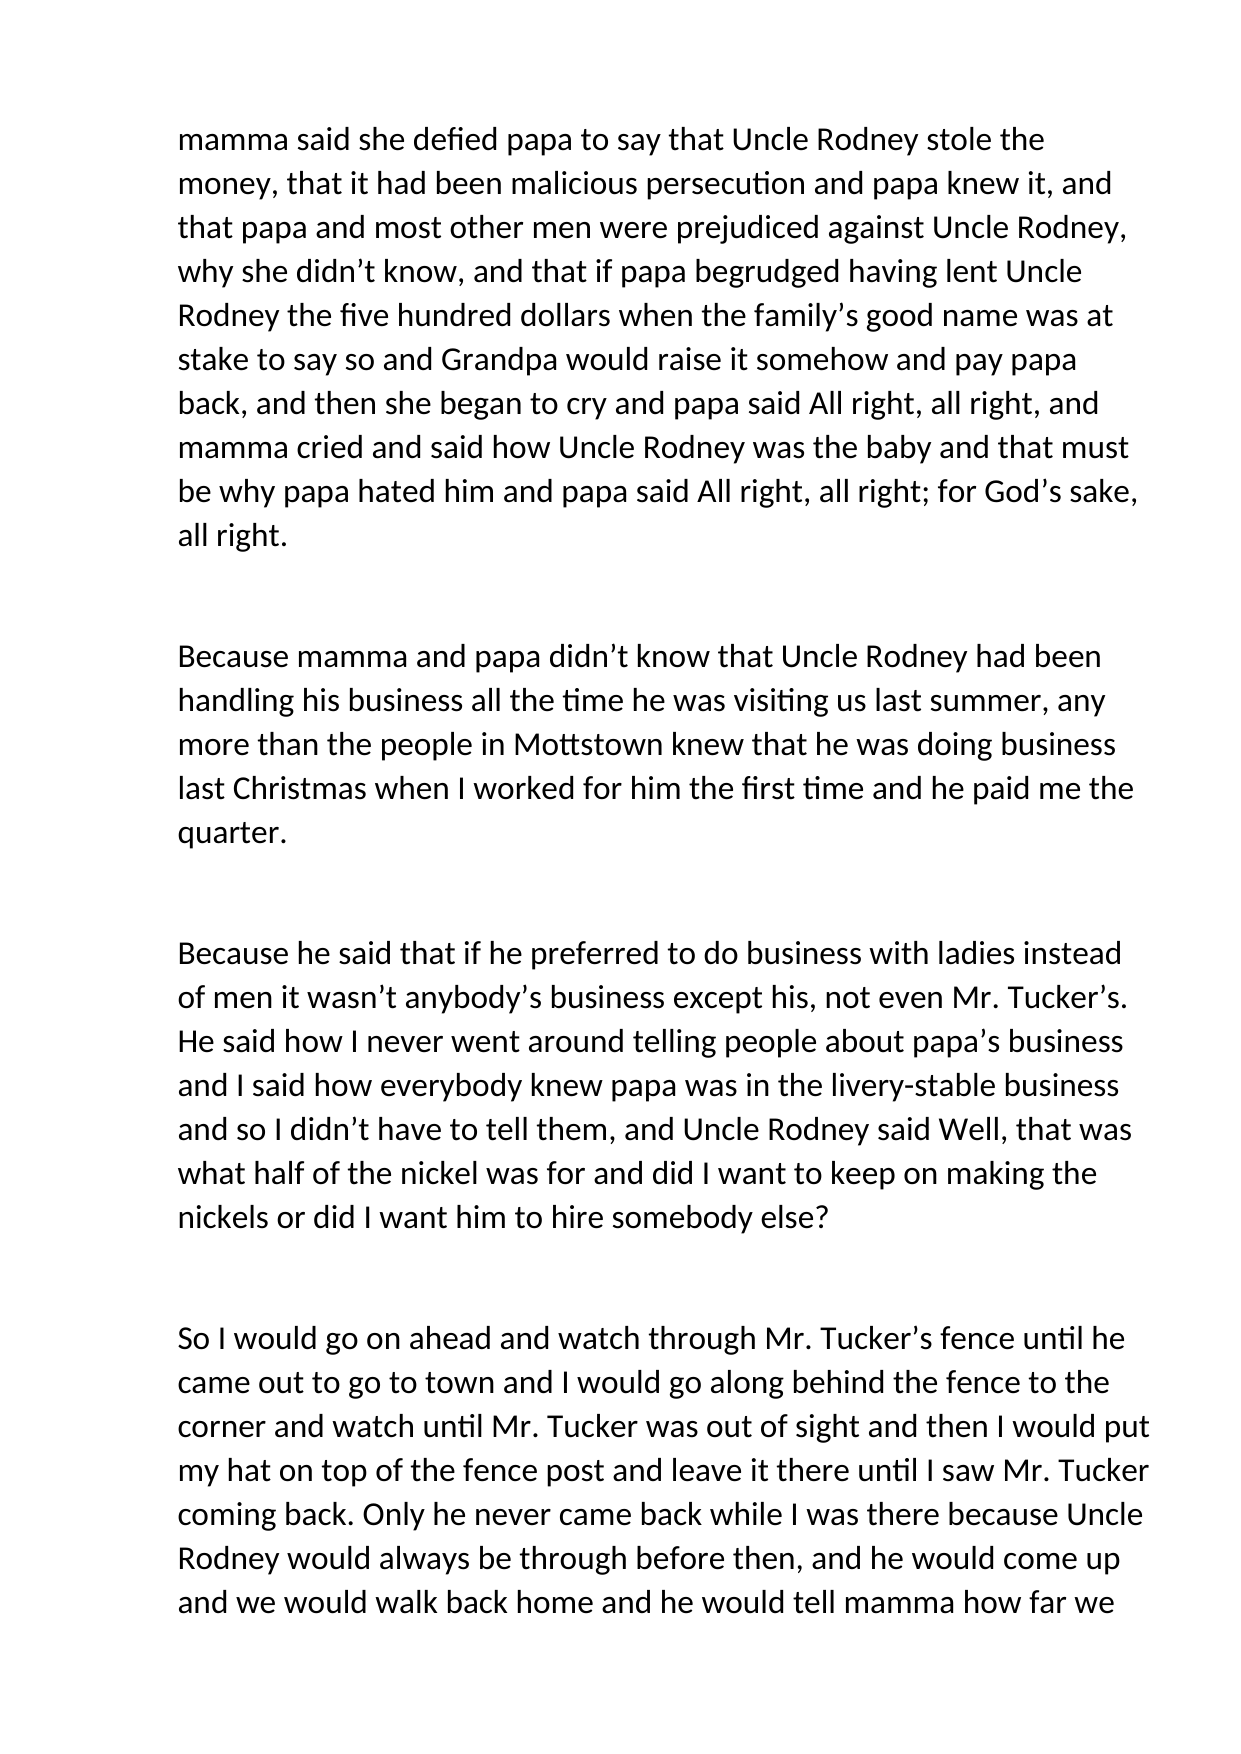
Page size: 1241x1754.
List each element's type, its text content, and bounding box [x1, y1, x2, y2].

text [177, 1317, 1152, 1622]
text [177, 118, 1152, 554]
text Because mamma and papa didn’t know that Uncle Rodney had been handling his business all the time he was visiting us last summer, any more than the people in Mottstown knew that he was doing business last Christmas when I worked for him the first time and he paid me the quarter. [177, 635, 1152, 852]
text Because he said that if he preferred to do business with ladies instead of men it wasn’t anybody’s business except his, not even Mr. Tucker’s. He said how I never went around telling people about papa’s business and I said how everybody knew papa was in the livery-stable business and so I didn’t have to tell them, and Uncle Rodney said Well, that was what half of the nickel was for and did I want to keep on making the nickels or did I want him to hire somebody else? [177, 932, 1152, 1237]
